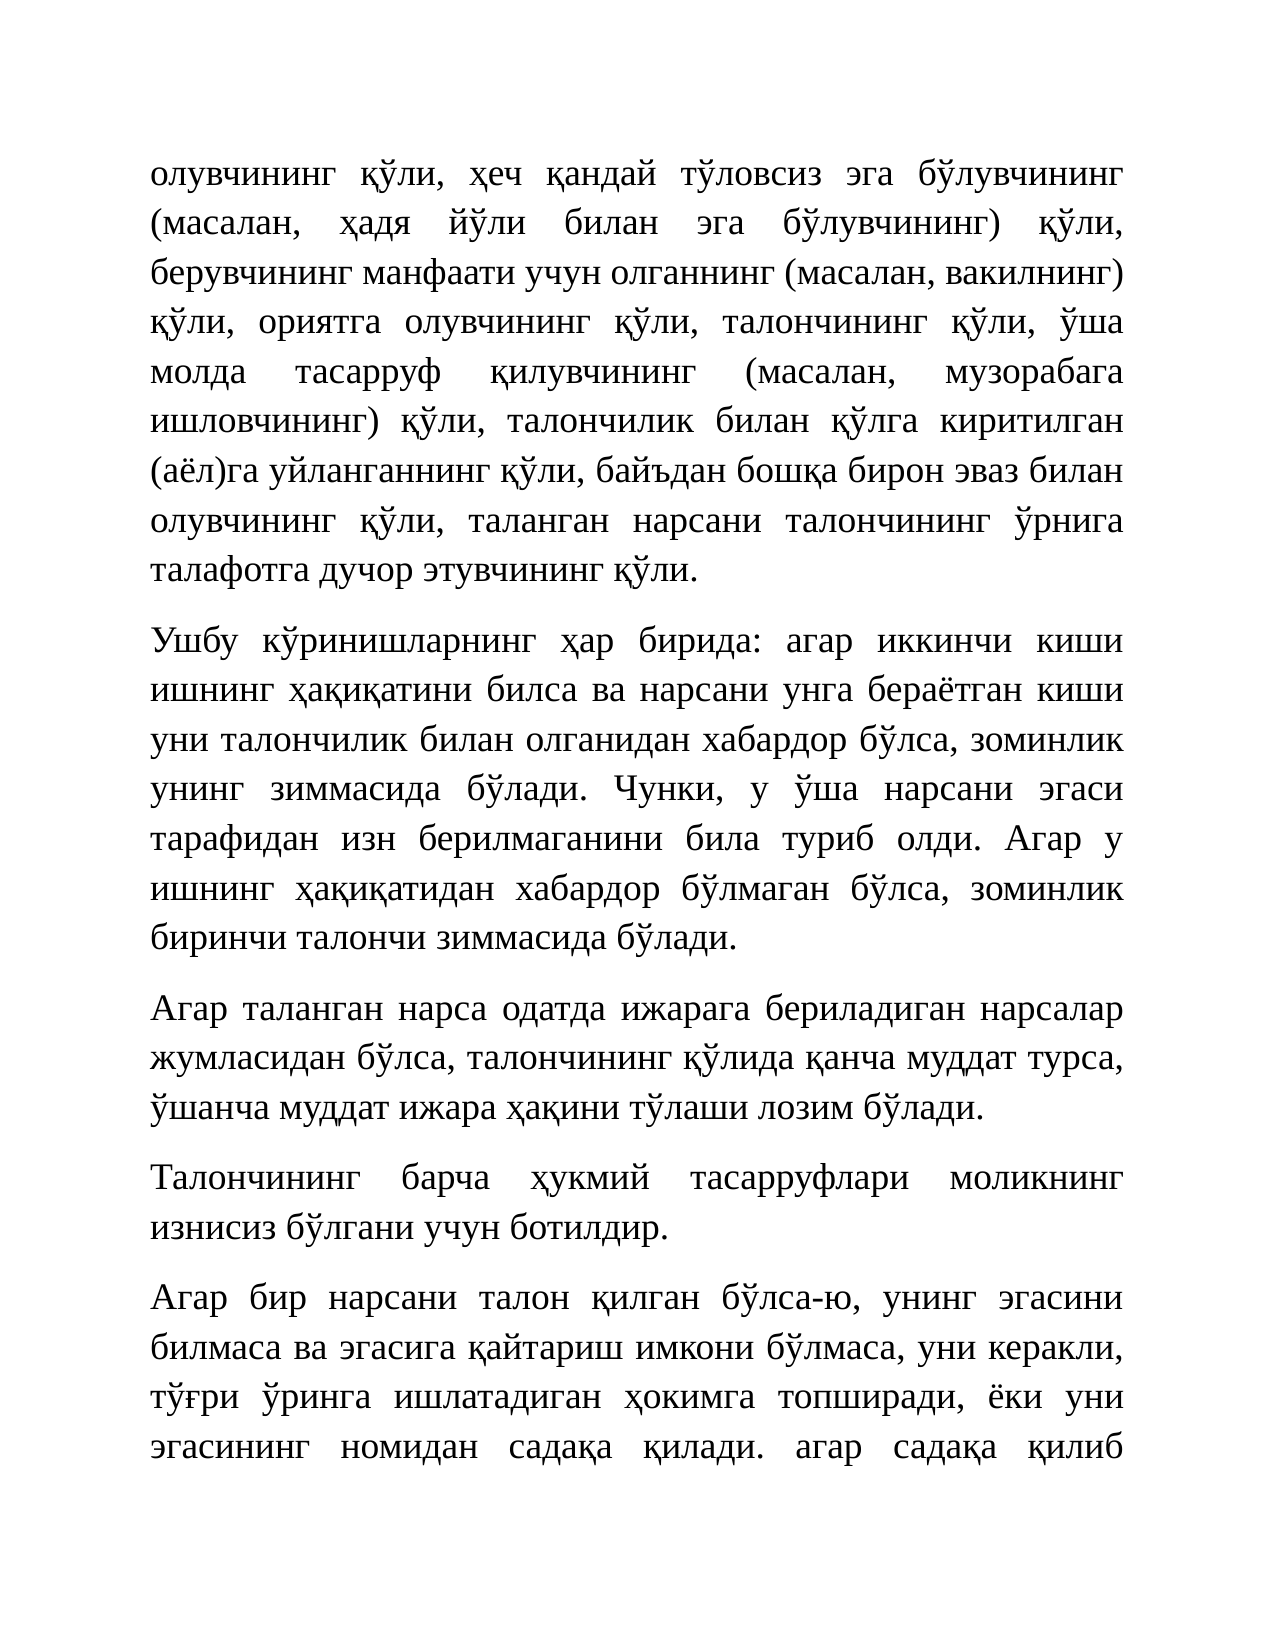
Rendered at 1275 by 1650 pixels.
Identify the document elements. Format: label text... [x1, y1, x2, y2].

text Талончининг барча ҳукмий тасарруфлари моликнинг изнисиз бўлгани учун ботилдир. [150, 1154, 1125, 1247]
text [150, 1274, 1125, 1466]
text Ушбу кўринишларнинг ҳар бирида: агар иккинчи киши ишнинг ҳақиқатини билса ва нарсани унга бераётган киши уни талончилик билан олганидан хабардор бўлса, зоминлик унинг зиммасида бўлади. Чунки, у ўша нарсани эгаси тарафидан изн берилмаганини била туриб олди. Агар у ишнинг ҳақиқатидан хабардор бўлмаган бўлса, зоминлик биринчи талончи зиммасида бўлади. [150, 617, 1125, 958]
text Агар таланган нарса одатда ижарага бериладиган нарсалар жумласидан бўлса, талончининг қўлида қанча муддат турса, ўшанча муддат ижара ҳақини тўлаши лозим бўлади. [150, 985, 1125, 1127]
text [150, 150, 1125, 590]
